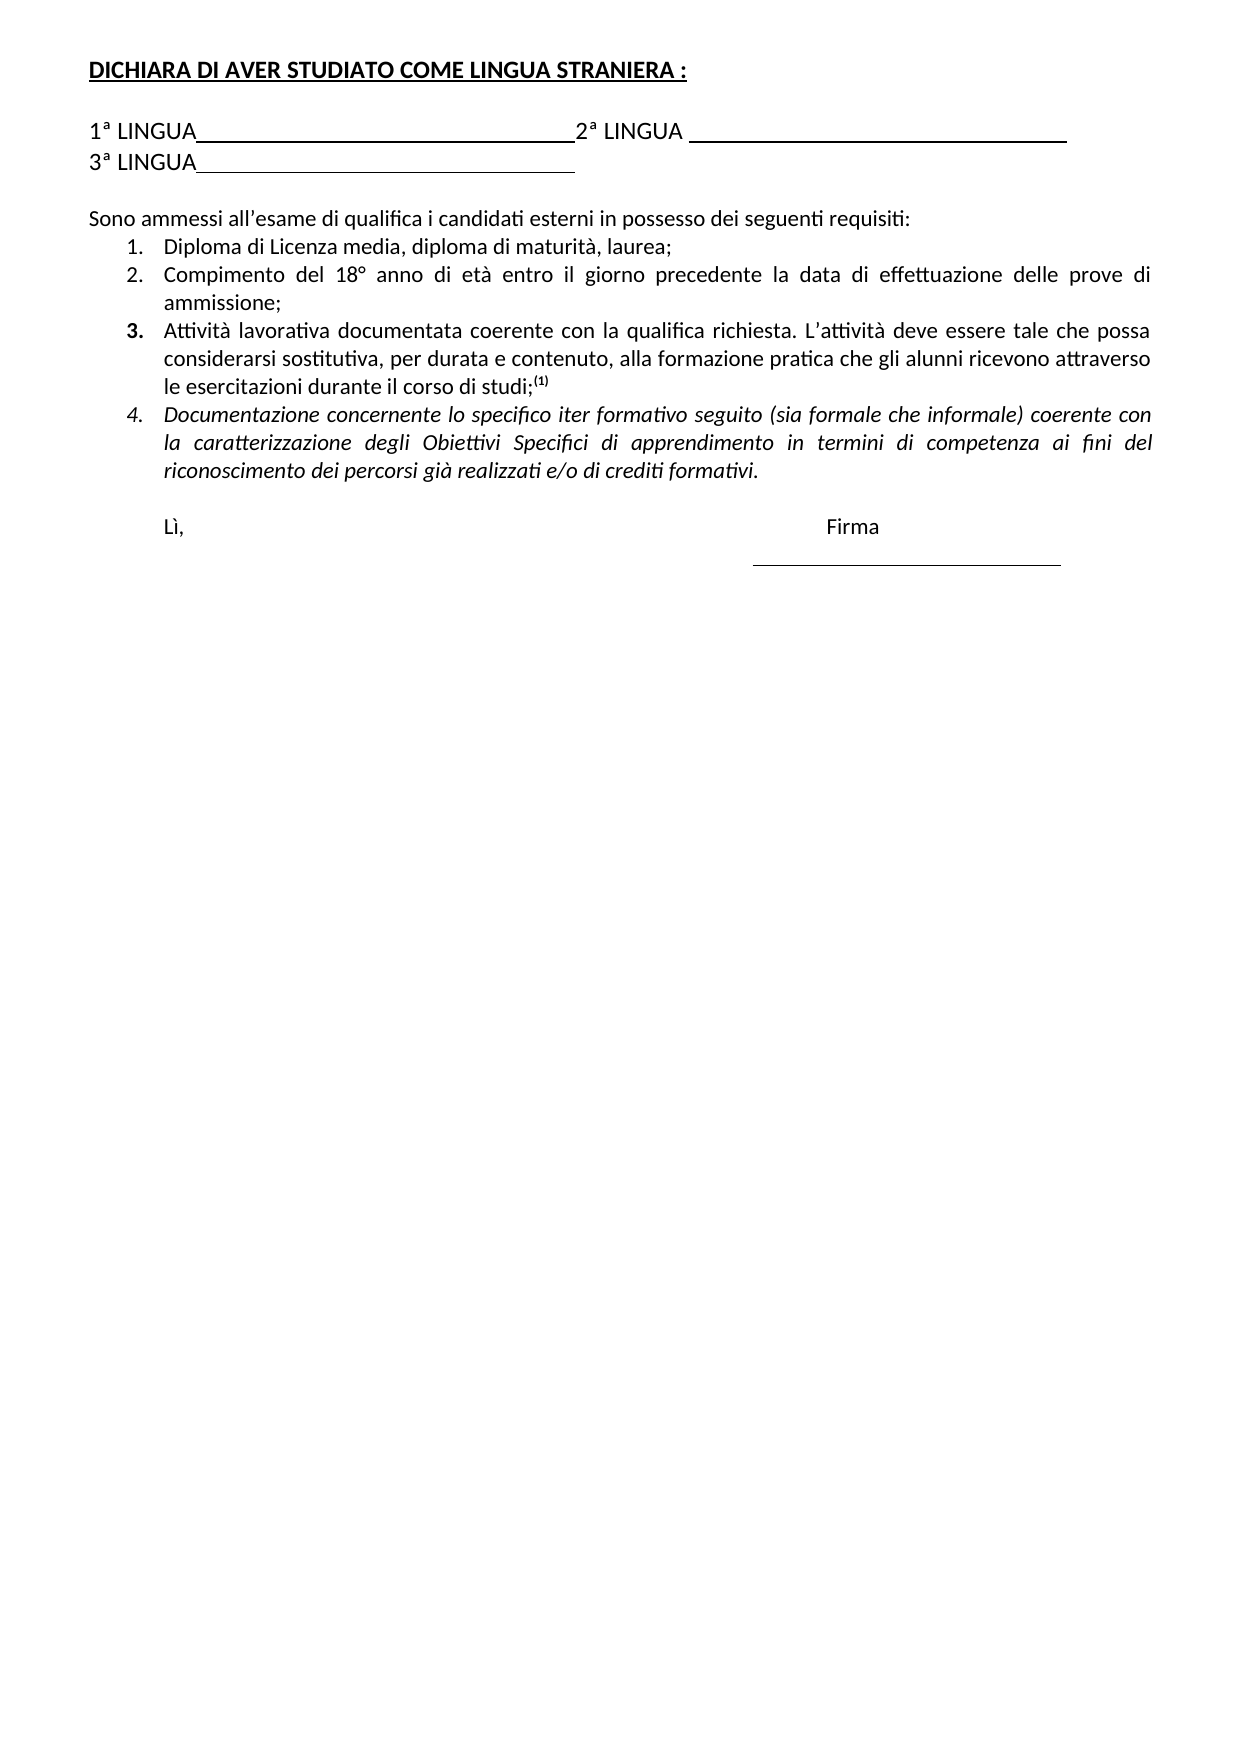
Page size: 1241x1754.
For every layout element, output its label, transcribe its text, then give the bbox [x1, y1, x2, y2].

list Attività lavorativa documentata coerente con la qualifica richiesta. L’attività deve essere tale che possa considerarsi sostitutiva, per durata e contenuto, alla formazione pratica che gli alunni ricevono attraverso le esercitazioni durante il corso di studi;(1) [126, 316, 1152, 400]
text 3ª LINGUA [89, 146, 1169, 176]
text Lì, Firma [164, 512, 1169, 541]
subtitle DICHIARA DI AVER STUDIATO COME LINGUA STRANIERA : [89, 54, 1169, 85]
text Sono ammessi all’esame di qualifica i candidati esterni in possesso dei seguenti requisiti: [89, 204, 1169, 232]
text 1ª LINGUA 2ª LINGUA [89, 115, 1169, 146]
list Compimento del 18° anno di età entro il giorno precedente la data di effettuazione delle prove di ammissione; [126, 260, 1152, 316]
list Diploma di Licenza media, diploma di maturità, laurea; [126, 232, 1169, 260]
list Documentazione concernente lo specifico iter formativo seguito (sia formale che informale) coerente con la caratterizzazione degli Obiettivi Specifici di apprendimento in termini di competenza ai fini del riconoscimento dei percorsi già realizzati e/o di crediti formativi. [126, 400, 1152, 484]
